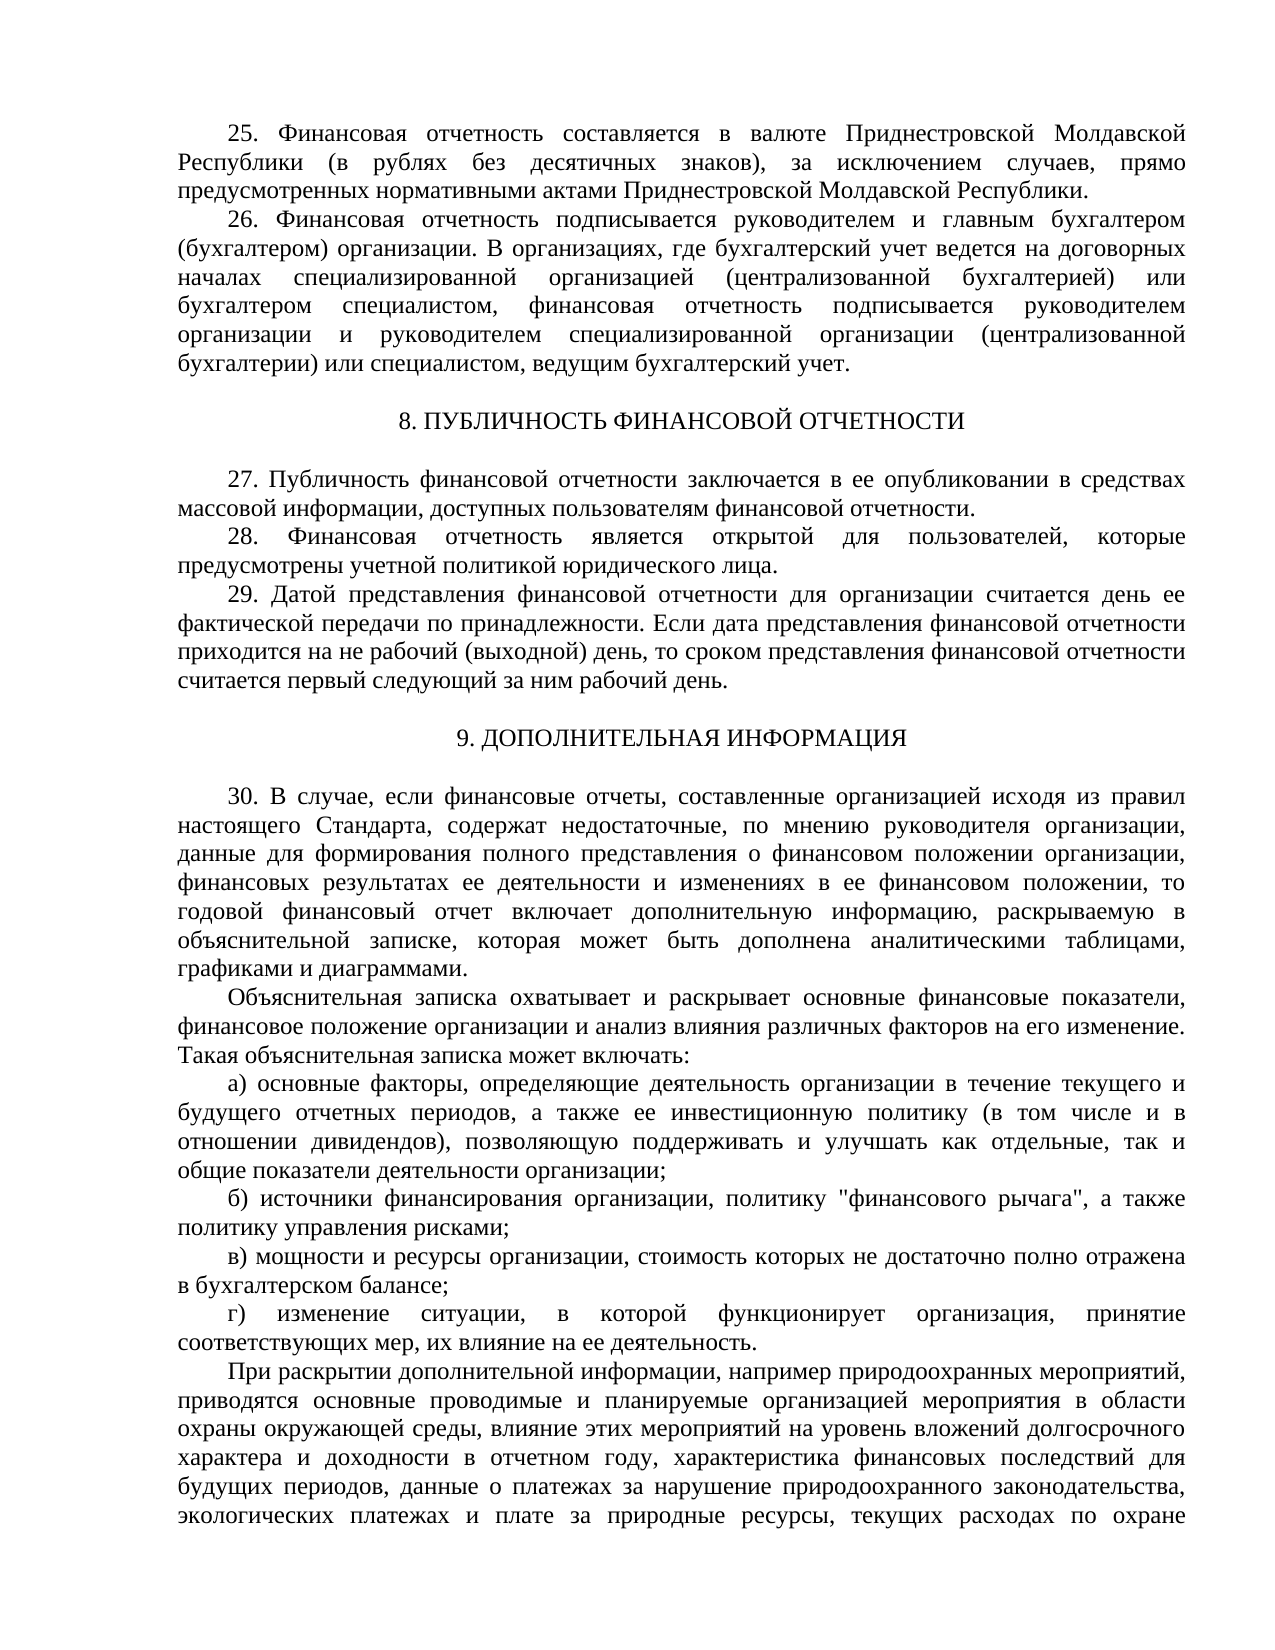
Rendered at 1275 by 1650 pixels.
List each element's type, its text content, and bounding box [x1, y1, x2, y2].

text 30. В случае, если финансовые отчеты, составленные организацией исходя из правил настоящего Стандарта, содержат недостаточные, по мнению руководителя организации, данные для формирования полного представления о финансовом положении организации, финансовых результатах ее деятельности и изменениях в ее финансовом положении, то годовой финансовый отчет включает дополнительную информацию, раскрываемую в объяснительной записке, которая может быть дополнена аналитическими таблицами, графиками и диаграммами. [177, 781, 1186, 982]
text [177, 1356, 1186, 1528]
text 8. ПУБЛИЧНОСТЬ ФИНАНСОВОЙ ОТЧЕТНОСТИ [177, 406, 1186, 435]
text г) изменение ситуации, в которой функционирует организация, принятие соответствующих мер, их влияние на ее деятельность. [177, 1298, 1186, 1356]
text в) мощности и ресурсы организации, стоимость которых не достаточно полно отражена в бухгалтерском балансе; [177, 1241, 1186, 1298]
text 29. Датой представления финансовой отчетности для организации считается день ее фактической передачи по принадлежности. Если дата представления финансовой отчетности приходится на не рабочий (выходной) день, то сроком представления финансовой отчетности считается первый следующий за ним рабочий день. [177, 579, 1186, 694]
text 27. Публичность финансовой отчетности заключается в ее опубликовании в средствах массовой информации, доступных пользователям финансовой отчетности. [177, 464, 1186, 521]
text Объяснительная записка охватывает и раскрывает основные финансовые показатели, финансовое положение организации и анализ влияния различных факторов на его изменение. Такая объяснительная записка может включать: [177, 982, 1186, 1068]
text 25. Финансовая отчетность составляется в валюте Приднестровской Молдавской Республики (в рублях без десятичных знаков), за исключением случаев, прямо предусмотренных нормативными актами Приднестровской Молдавской Республики. [177, 118, 1186, 204]
text 26. Финансовая отчетность подписывается руководителем и главным бухгалтером (бухгалтером) организации. В организациях, где бухгалтерский учет ведется на договорных началах специализированной организацией (централизованной бухгалтерией) или бухгалтером специалистом, финансовая отчетность подписывается руководителем организации и руководителем специализированной организации (централизованной бухгалтерии) или специалистом, ведущим бухгалтерский учет. [177, 204, 1186, 377]
text а) основные факторы, определяющие деятельность организации в течение текущего и будущего отчетных периодов, а также ее инвестиционную политику (в том числе и в отношении дивидендов), позволяющую поддерживать и улучшать как отдельные, так и общие показатели деятельности организации; [177, 1068, 1186, 1183]
text б) источники финансирования организации, политику "финансового рычага", а также политику управления рисками; [177, 1183, 1186, 1241]
text 9. ДОПОЛНИТЕЛЬНАЯ ИНФОРМАЦИЯ [177, 723, 1186, 752]
text 28. Финансовая отчетность является открытой для пользователей, которые предусмотрены учетной политикой юридического лица. [177, 521, 1186, 579]
